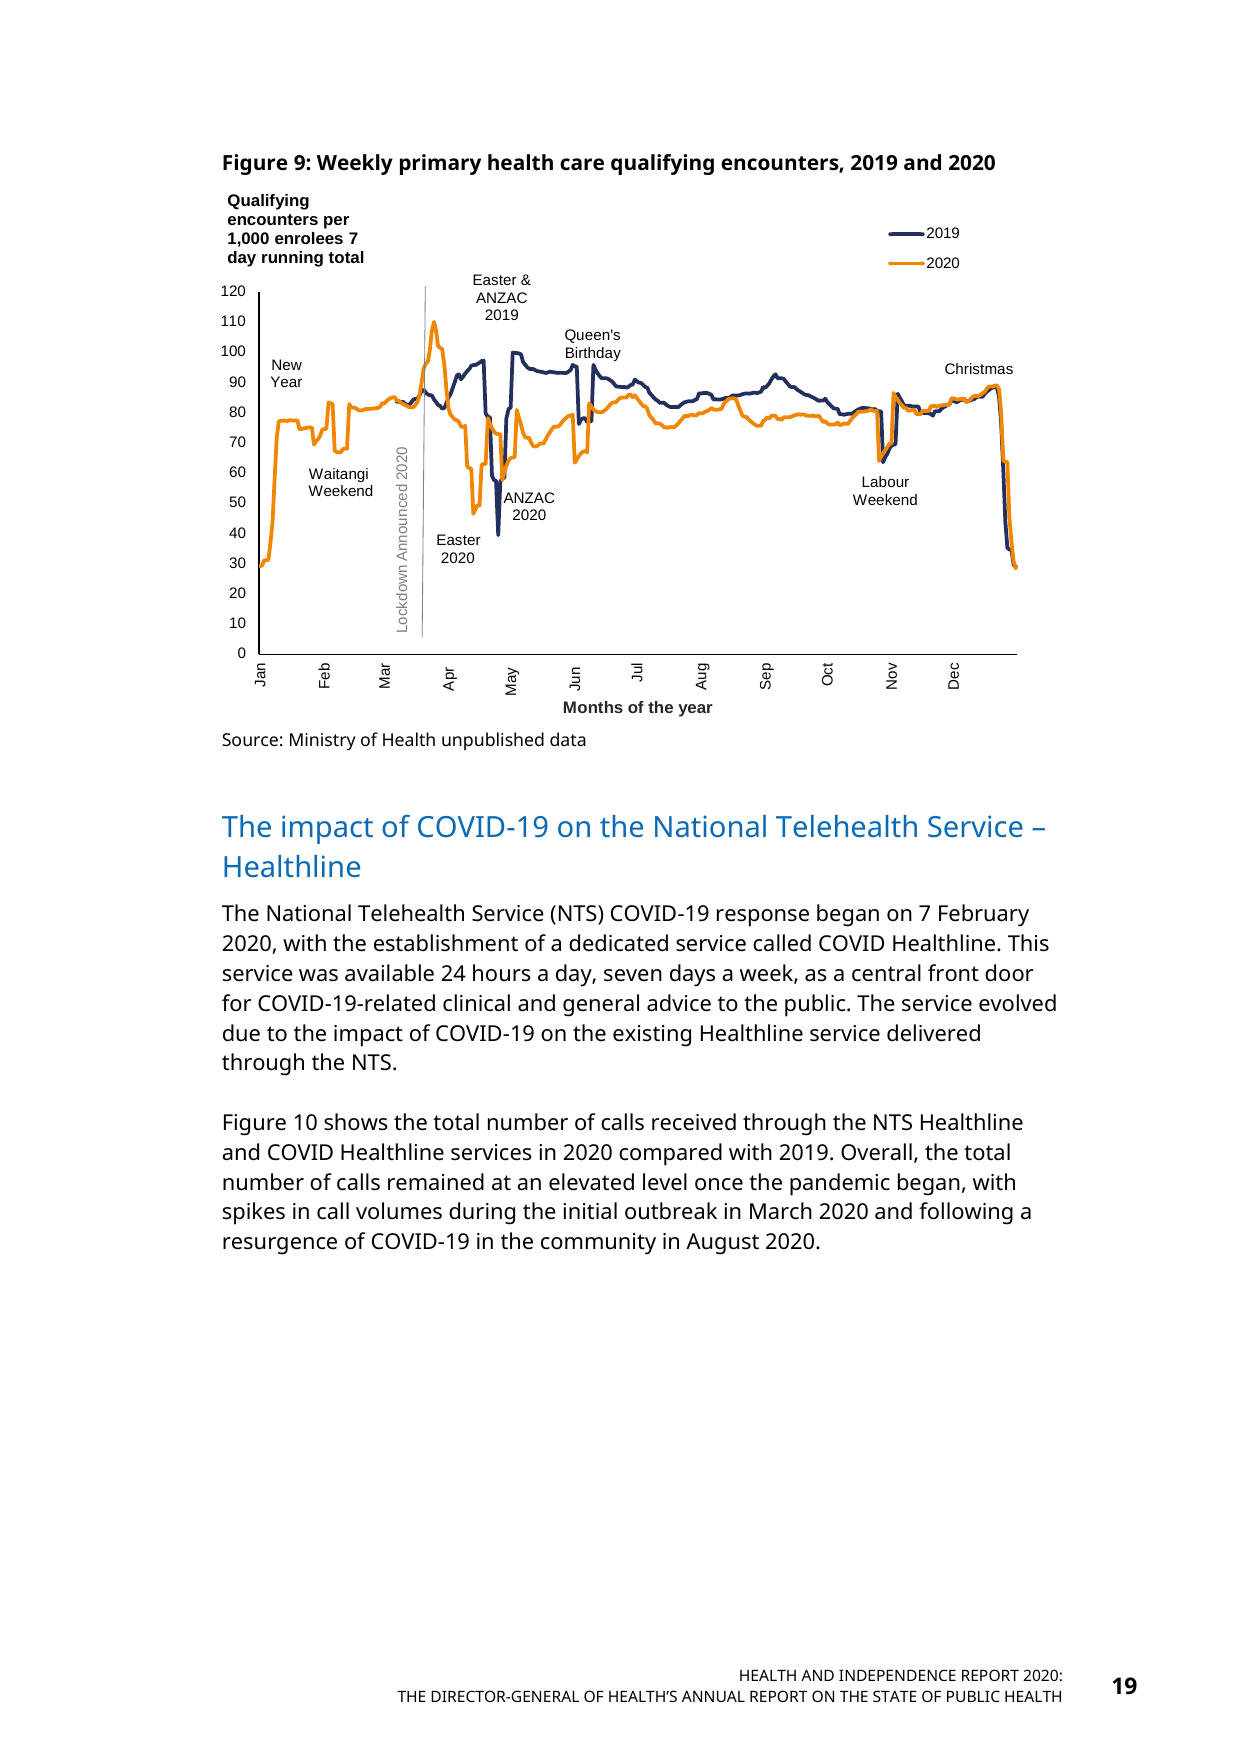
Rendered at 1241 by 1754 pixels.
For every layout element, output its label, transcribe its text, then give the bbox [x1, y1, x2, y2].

text The National Telehealth Service (NTS) COVID-19 response began on 7 February 2020, with the establishment of a dedicated service called COVID Healthline. This service was available 24 hours a day, seven days a week, as a central front door for COVID-19-related clinical and general advice to the public. The service evolved due to the impact of COVID-19 on the existing Healthline service delivered through the NTS. [222, 898, 1063, 1077]
text Figure 10 shows the total number of calls received through the NTS Healthline and COVID Healthline services in 2020 compared with 2019. Overall, the total number of calls remained at an elevated level once the pandemic began, with spikes in call volumes during the initial outbreak in March 2020 and following a resurgence of COVID-19 in the community in August 2020. [222, 1107, 1063, 1256]
text Source: Ministry of Health unpublished data [222, 727, 1063, 752]
subtitle The impact of COVID-19 on the National Telehealth Service – Healthline [222, 806, 1063, 886]
text Figure 9: Weekly primary health care qualifying encounters, 2019 and 2020 [222, 148, 1063, 176]
